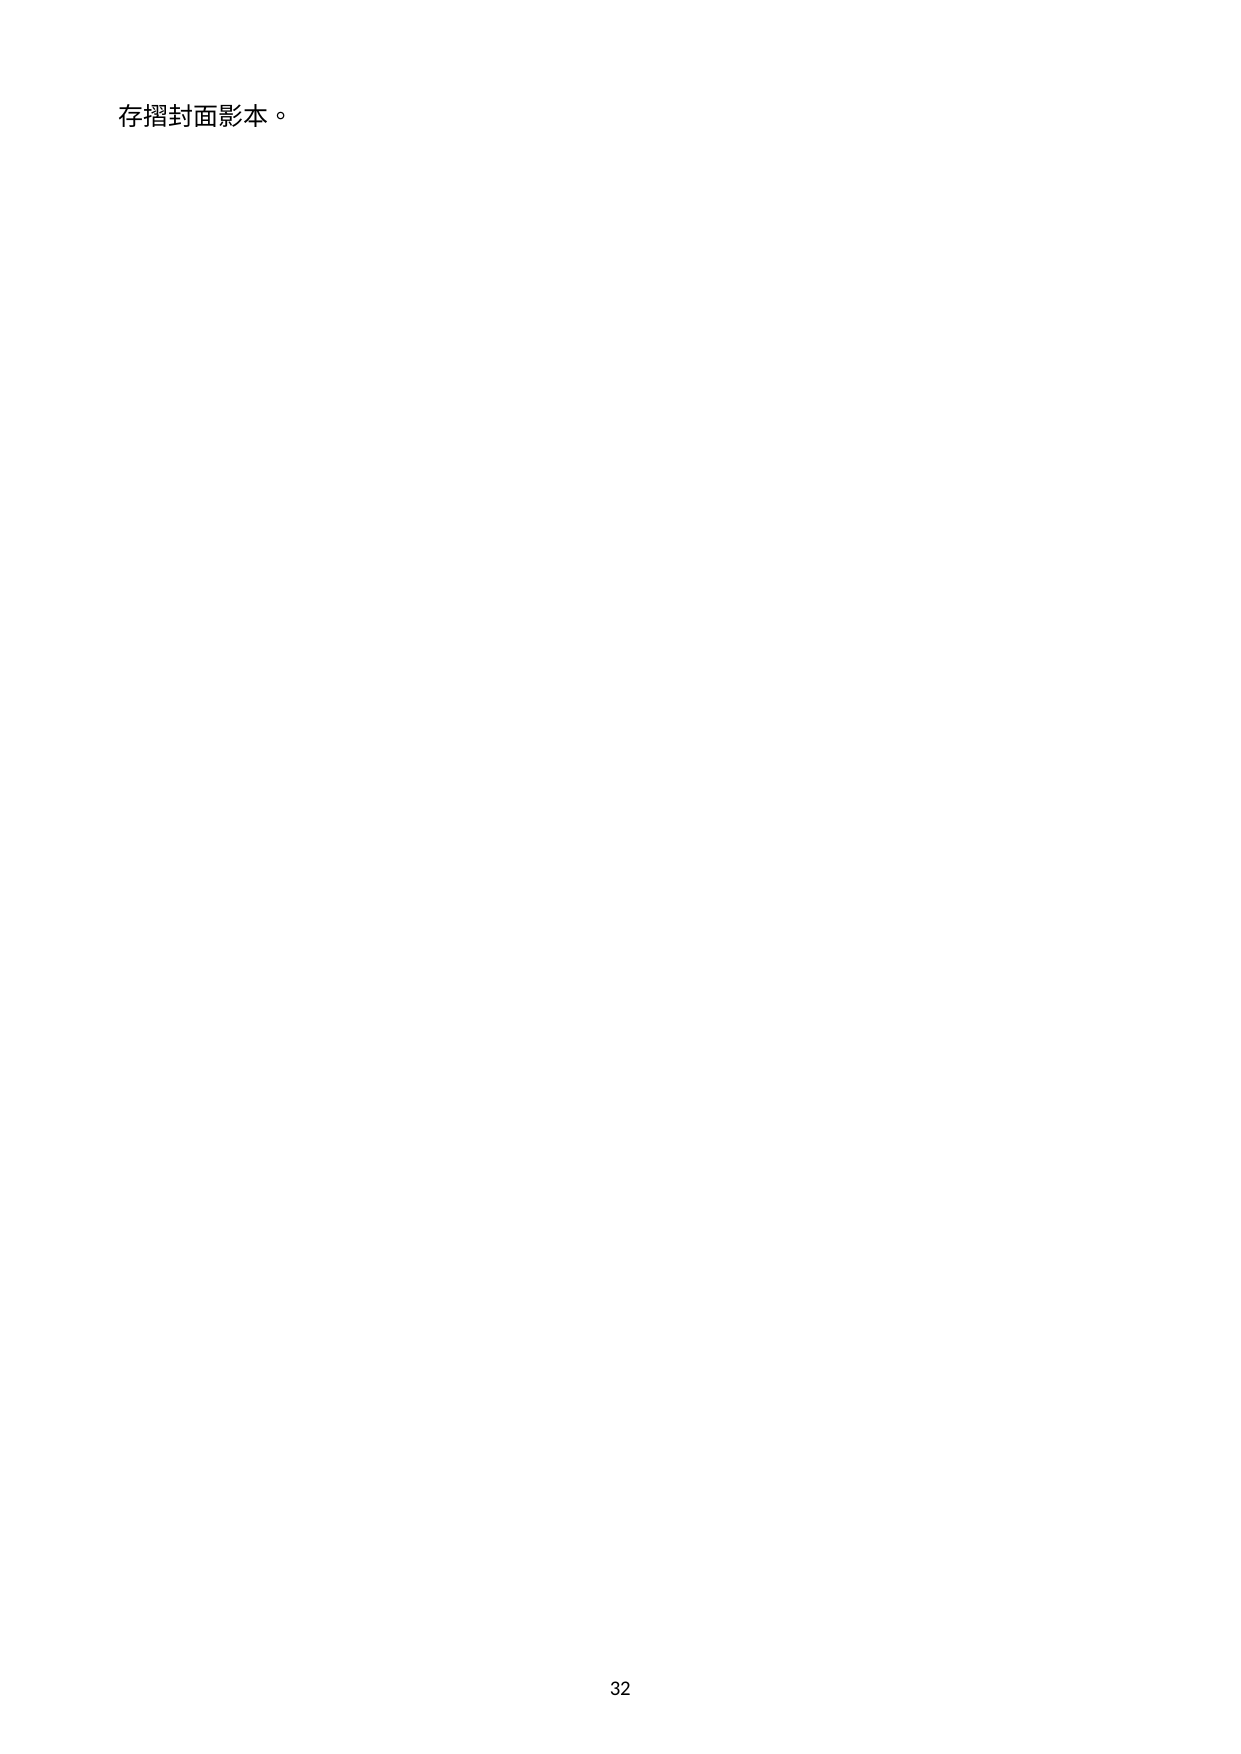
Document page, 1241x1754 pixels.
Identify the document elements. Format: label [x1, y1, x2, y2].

text [89, 89, 1152, 134]
